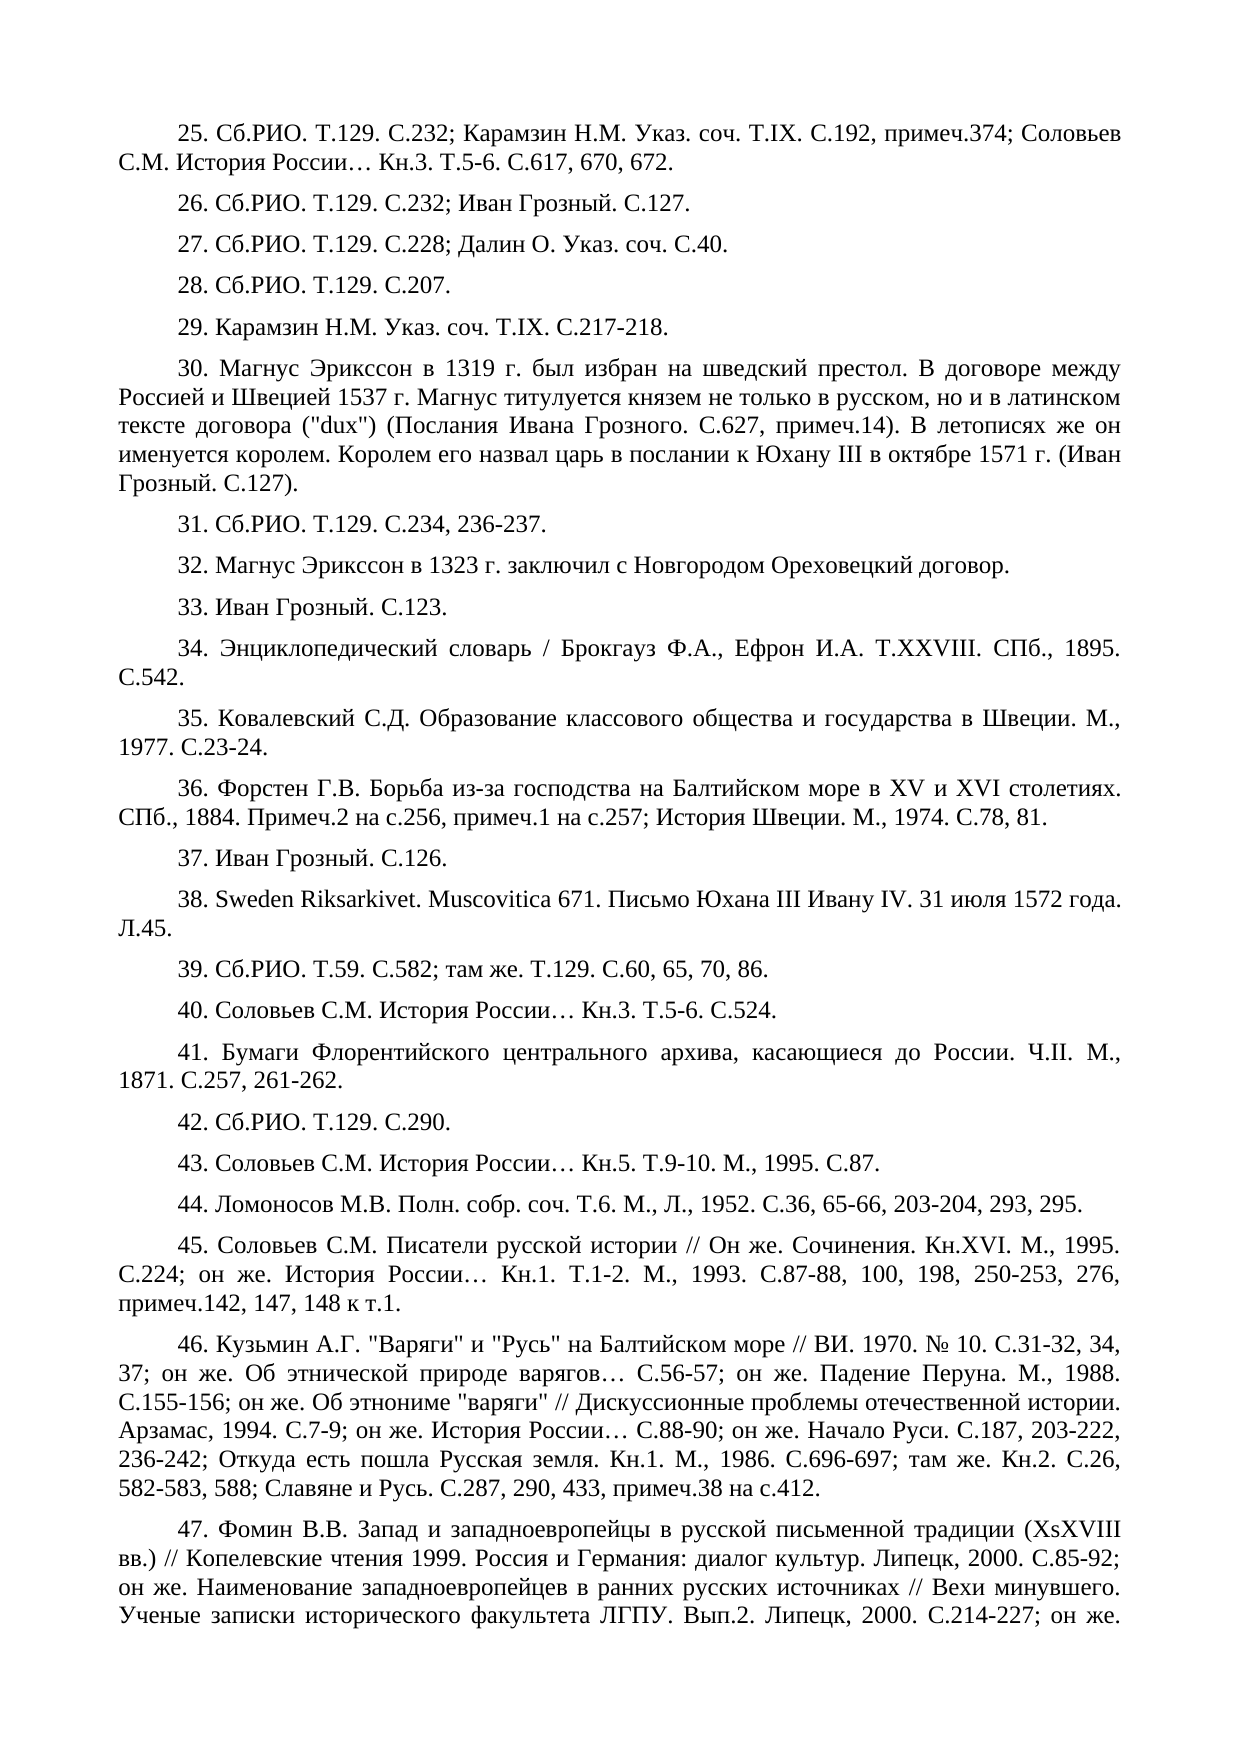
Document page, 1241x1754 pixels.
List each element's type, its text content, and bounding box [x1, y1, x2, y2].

text 35. Ковалевский С.Д. Образование классового общества и государства в Швеции. М., 1977. С.23-24. [118, 703, 1122, 761]
text 39. Сб.РИО. Т.59. С.582; там же. Т.129. С.60, 65, 70, 86. [118, 954, 1122, 983]
text 41. Бумаги Флорентийского центрального архива, касающиеся до России. Ч.II. М., 1871. С.257, 261-262. [118, 1037, 1122, 1094]
text 38. Sweden Riksarkivet. Muscovitica 671. Письмо Юхана III Ивану IV. 31 июля 1572 года. Л.45. [118, 884, 1122, 942]
text 45. Соловьев С.М. Писатели русской истории // Он же. Сочинения. Кн.XVI. М., 1995. С.224; он же. История России… Кн.1. Т.1-2. М., 1993. С.87-88, 100, 198, 250-253, 276, примеч.142, 147, 148 к т.1. [118, 1231, 1122, 1317]
text 44. Ломоносов М.В. Полн. собр. соч. Т.6. М., Л., 1952. С.36, 65-66, 203-204, 293, 295. [118, 1189, 1122, 1218]
text 31. Сб.РИО. Т.129. С.234, 236-237. [118, 509, 1122, 538]
text 46. Кузьмин А.Г. "Варяги" и "Русь" на Балтийском море // ВИ. 1970. № 10. С.31-32, 34, 37; он же. Об этнической природе варягов… С.56-57; он же. Падение Перуна. М., 1988. С.155-156; он же. Об этнониме "варяги" // Дискуссионные проблемы отечественной истории. Арзамас, 1994. С.7-9; он же. История России… С.88-90; он же. Начало Руси. С.187, 203-222, 236-242; Откуда есть пошла Русская земля. Кн.1. М., 1986. С.696-697; там же. Кн.2. С.26, 582-583, 588; Славяне и Русь. С.287, 290, 433, примеч.38 на с.412. [118, 1329, 1122, 1502]
text 36. Форстен Г.В. Борьба из-за господства на Балтийском море в XV и XVI столетиях. СПб., 1884. Примеч.2 на с.256, примеч.1 на с.257; История Швеции. М., 1974. С.78, 81. [118, 773, 1122, 831]
text 32. Магнус Эрикссон в 1323 г. заключил с Новгородом Ореховецкий договор. [118, 551, 1122, 579]
text 27. Сб.РИО. Т.129. С.228; Далин О. Указ. соч. С.40. [118, 229, 1122, 258]
text 34. Энциклопедический словарь / Брокгауз Ф.А., Ефрон И.А. Т.XXVIII. СПб., 1895. С.542. [118, 633, 1122, 691]
text 30. Магнус Эрикссон в 1319 г. был избран на шведский престол. В договоре между Россией и Швецией 1537 г. Магнус титулуется князем не только в русском, но и в латинском тексте договора ("dux") (Послания Ивана Грозного. С.627, примеч.14). В летописях же он именуется королем. Королем его назвал царь в послании к Юхану III в октябре 1571 г. (Иван Грозный. С.127). [118, 353, 1122, 497]
text 37. Иван Грозный. С.126. [118, 843, 1122, 872]
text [118, 1514, 1122, 1629]
text 26. Сб.РИО. Т.129. С.232; Иван Грозный. С.127. [118, 188, 1122, 217]
text 28. Сб.РИО. Т.129. С.207. [118, 271, 1122, 299]
text 33. Иван Грозный. С.123. [118, 592, 1122, 621]
text 40. Соловьев С.М. История России… Кн.3. Т.5-6. С.524. [118, 996, 1122, 1024]
text 25. Сб.РИО. Т.129. С.232; Карамзин Н.М. Указ. соч. Т.IX. С.192, примеч.374; Соловьев С.М. История России… Кн.3. Т.5-6. С.617, 670, 672. [118, 118, 1122, 176]
text 42. Сб.РИО. Т.129. С.290. [118, 1107, 1122, 1136]
text 43. Соловьев С.М. История России… Кн.5. Т.9-10. М., 1995. С.87. [118, 1148, 1122, 1177]
text 29. Карамзин Н.М. Указ. соч. Т.IХ. С.217-218. [118, 312, 1122, 341]
